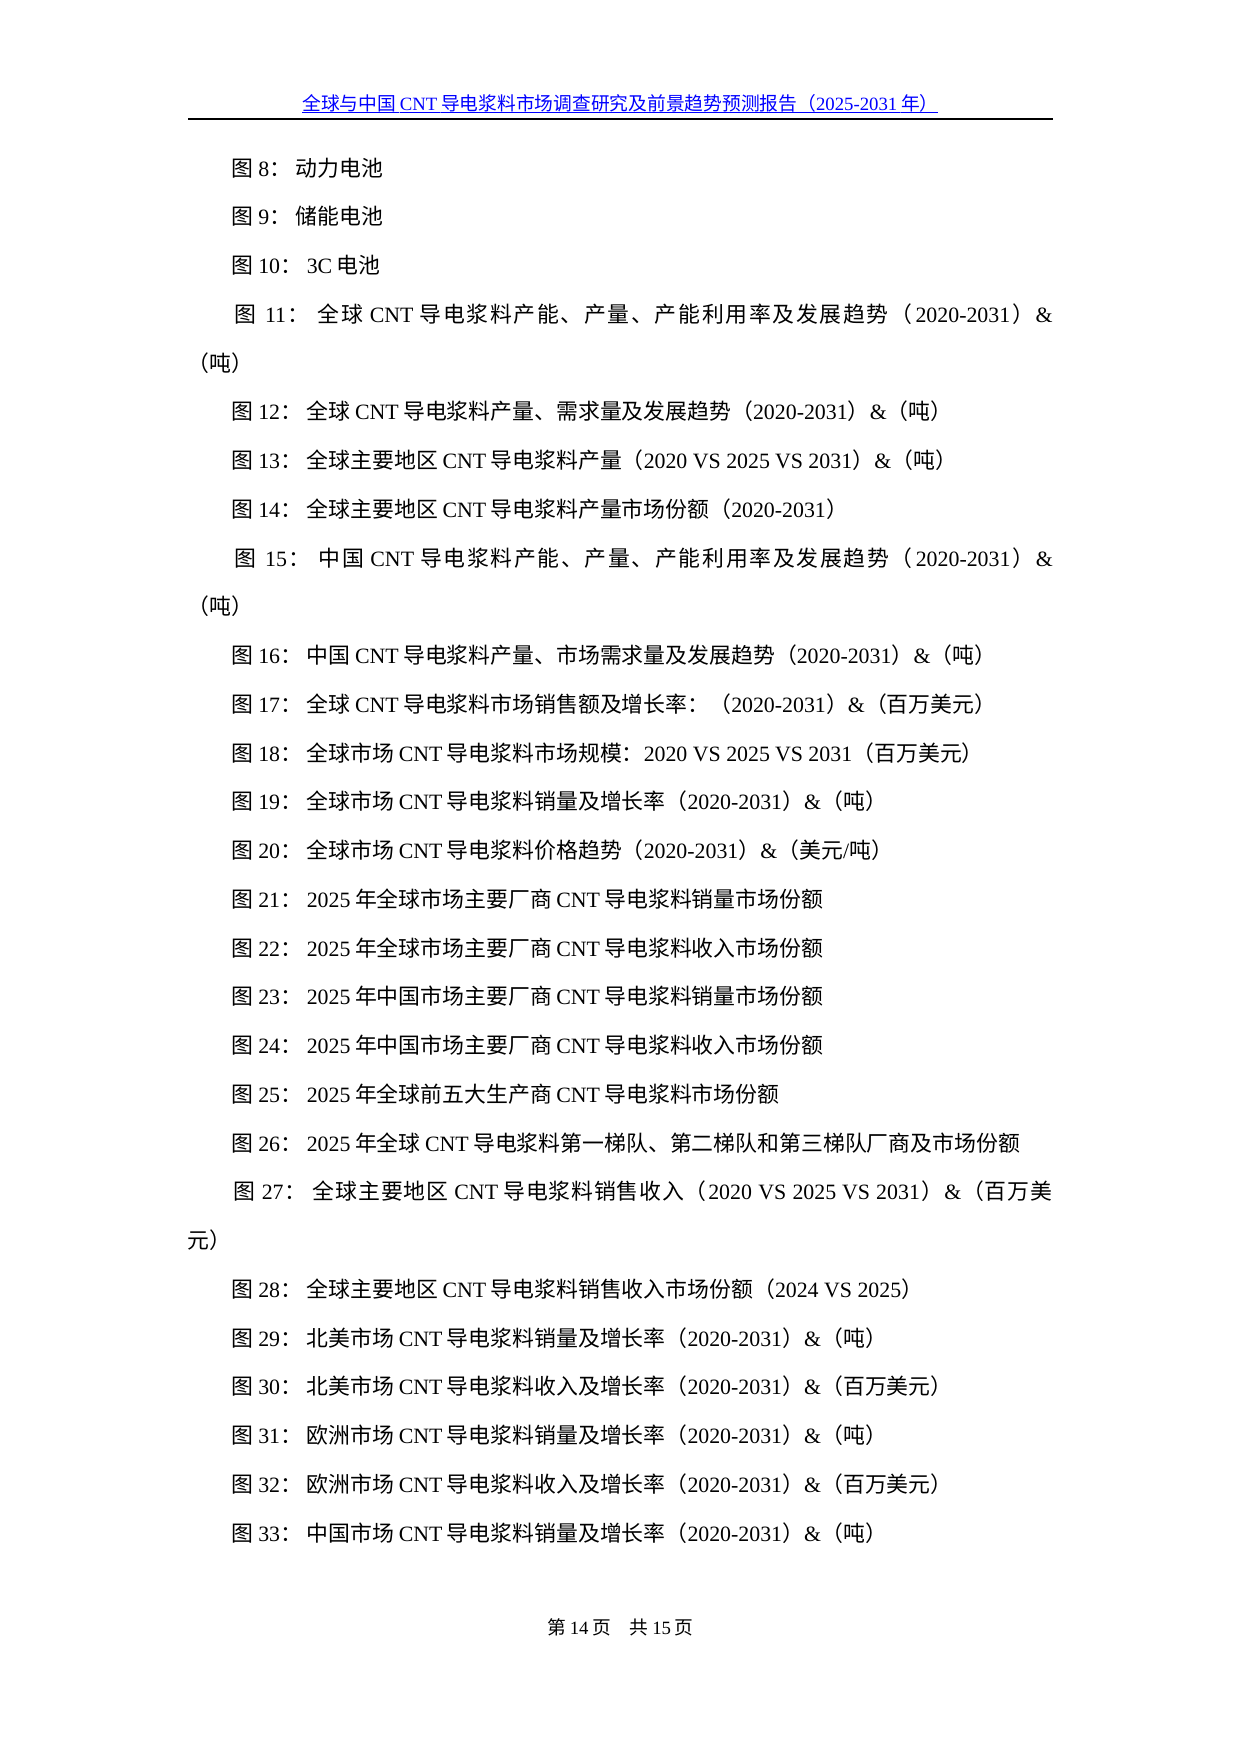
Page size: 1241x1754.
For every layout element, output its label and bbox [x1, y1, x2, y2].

text [187, 150, 1053, 1548]
